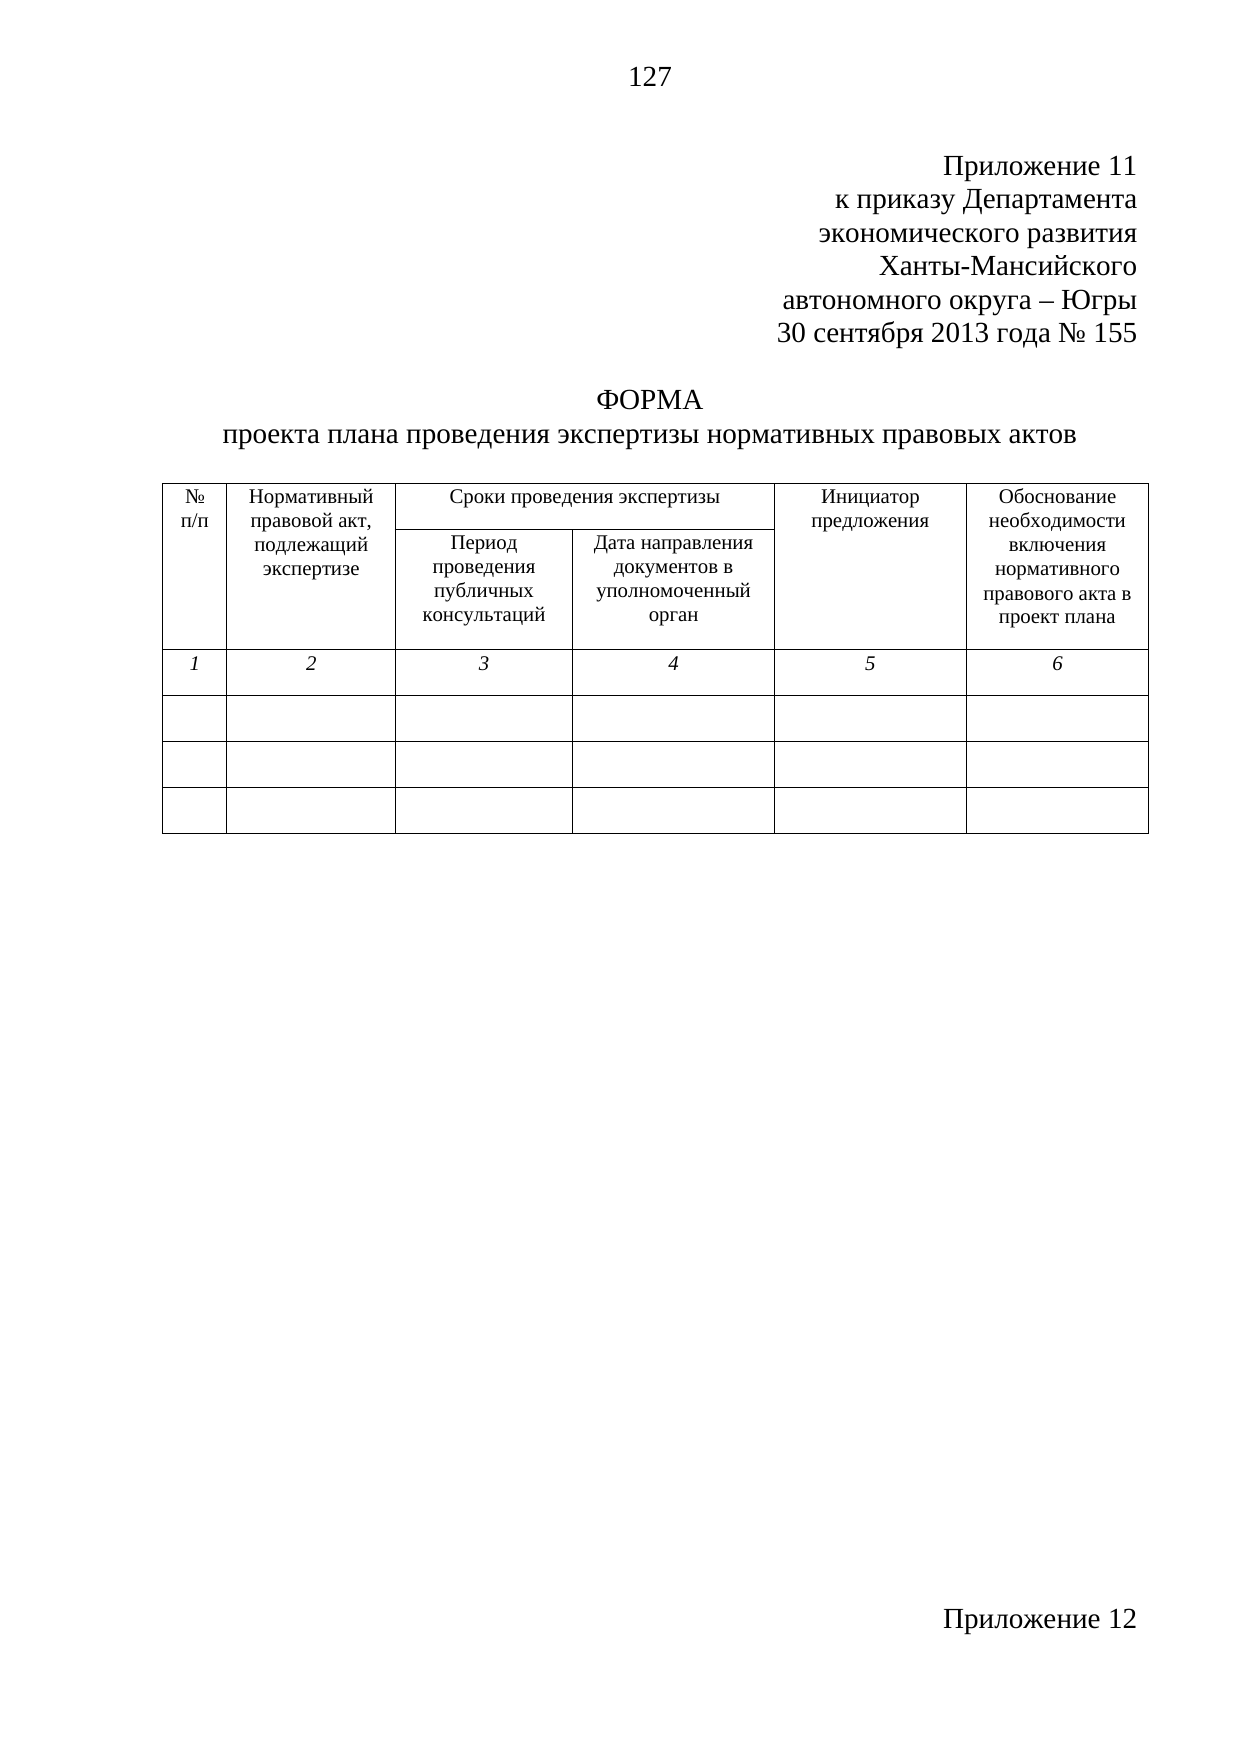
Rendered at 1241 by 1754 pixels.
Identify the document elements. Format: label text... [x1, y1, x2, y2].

table_cell [163, 696, 226, 741]
table_cell [573, 696, 774, 741]
table_cell [775, 788, 966, 833]
table_cell [775, 696, 966, 741]
table_cell [967, 788, 1148, 833]
table_cell 5 [775, 650, 966, 695]
table_cell Период проведения публичных консультаций [396, 530, 572, 649]
table_cell [967, 696, 1148, 741]
table_cell 6 [967, 650, 1148, 695]
text автономного округа – Югры [162, 282, 1137, 315]
table_cell [573, 788, 774, 833]
table_header Обоснование необходимости включения нормативного правового акта в проект плана [967, 484, 1148, 649]
table_cell [396, 696, 572, 741]
text 30 сентября 2013 года № 155 [162, 315, 1137, 349]
table_header Инициатор предложения [775, 484, 966, 649]
text к приказу Департамента [162, 181, 1137, 215]
table_cell [227, 742, 395, 787]
table_cell 1 [163, 650, 226, 695]
list Приложение 11 [236, 148, 1137, 181]
table_cell [967, 742, 1148, 787]
table_cell [163, 742, 226, 787]
table_cell [573, 742, 774, 787]
table_cell [396, 788, 572, 833]
table_header Сроки проведения экспертизы [396, 484, 774, 529]
table_cell 2 [227, 650, 395, 695]
table_header Нормативный правовой акт, подлежащий экспертизе [227, 484, 395, 649]
table_cell [396, 742, 572, 787]
table_cell 3 [396, 650, 572, 695]
text Ханты-Мансийского [162, 248, 1137, 282]
table_header № п/п [163, 484, 226, 649]
table_cell [775, 742, 966, 787]
text ФОРМА [162, 382, 1137, 416]
table_cell [163, 788, 226, 833]
table_cell Дата направления документов в уполномоченный орган [573, 530, 774, 649]
table_cell [227, 788, 395, 833]
table_cell [227, 696, 395, 741]
text проекта плана проведения экспертизы нормативных правовых актов [162, 416, 1137, 449]
text Приложение 12 [236, 1601, 1137, 1634]
table_cell 4 [573, 650, 774, 695]
text экономического развития [162, 215, 1137, 248]
